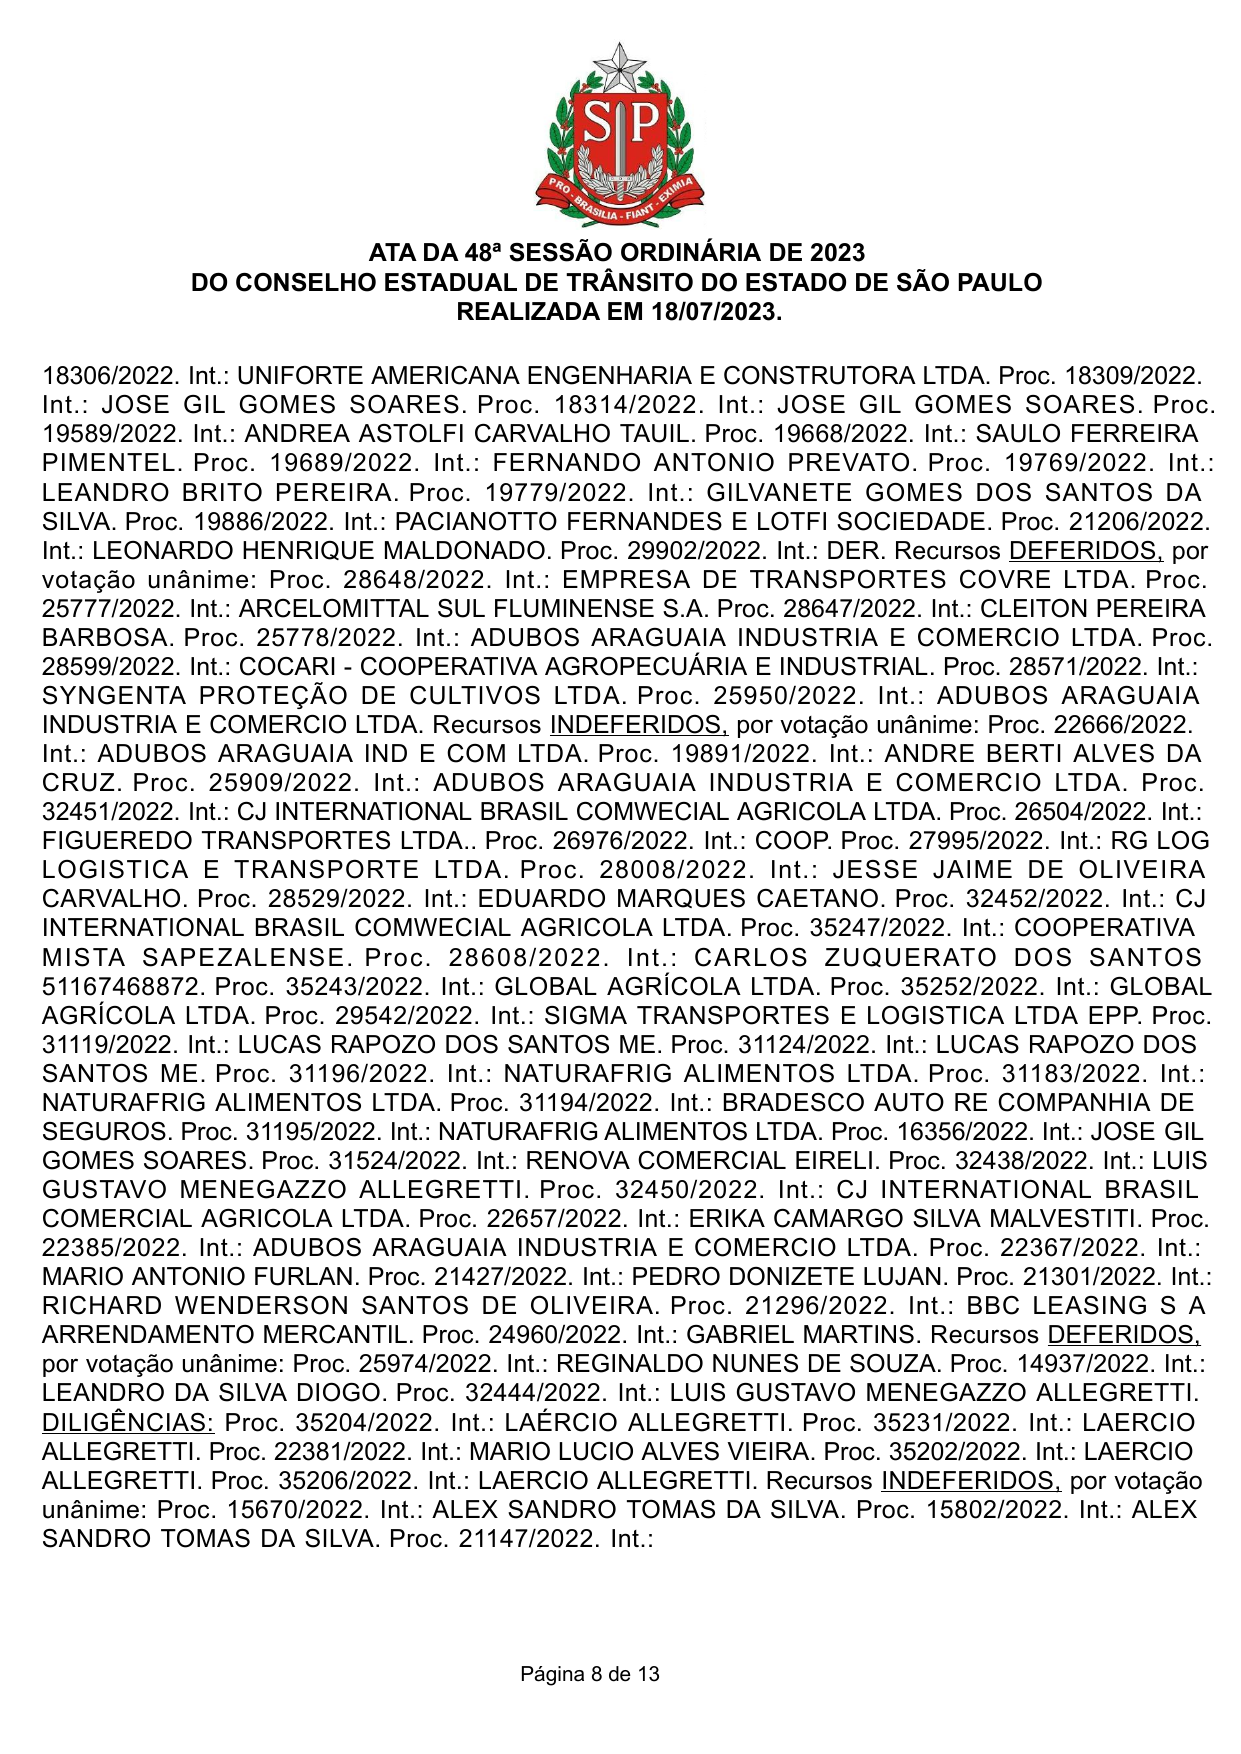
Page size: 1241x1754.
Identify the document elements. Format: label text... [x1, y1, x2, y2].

text Página 8 de 13 [520, 1662, 1230, 1687]
text 18306/2022. Int.: UNIFORTE AMERICANA ENGENHARIA E CONSTRUTORA LTDA. Proc. 18309/2022. Int.: JOSE GIL GOMES SOARES. Proc. 18314/2022. Int.: JOSE GIL GOMES SOARES. Proc. 19589/2022. Int.: ANDREA ASTOLFI CARVALHO TAUIL. Proc. 19668/2022. Int.: SAULO FERREIRA PIMENTEL. Proc. 19689/2022. Int.: FERNANDO ANTONIO PREVATO. Proc. 19769/2022. Int.: LEANDRO BRITO PEREIRA. Proc. 19779/2022. Int.: GILVANETE GOMES DOS SANTOS DA SILVA. Proc. 19886/2022. Int.: PACIANOTTO FERNANDES E LOTFI SOCIEDADE. Proc. 21206/2022. Int.: LEONARDO HENRIQUE MALDONADO. Proc. 29902/2022. Int.: DER. Recursos DEFERIDOS, por votação unânime: Proc. 28648/2022. Int.: EMPRESA DE TRANSPORTES COVRE LTDA. Proc. 25777/2022. Int.: ARCELOMITTAL SUL FLUMINENSE S.A. Proc. 28647/2022. Int.: CLEITON PEREIRA BARBOSA. Proc. 25778/2022. Int.: ADUBOS ARAGUAIA INDUSTRIA E COMERCIO LTDA. Proc. 28599/2022. Int.: COCARI - COOPERATIVA AGROPECUÁRIA E INDUSTRIAL. Proc. 28571/2022. Int.: SYNGENTA PROTEÇÃO DE CULTIVOS LTDA. Proc. 25950/2022. Int.: ADUBOS ARAGUAIA INDUSTRIA E COMERCIO LTDA. Recursos INDEFERIDOS, por votação unânime: Proc. 22666/2022. Int.: ADUBOS ARAGUAIA IND E COM LTDA. Proc. 19891/2022. Int.: ANDRE BERTI ALVES DA CRUZ. Proc. 25909/2022. Int.: ADUBOS ARAGUAIA INDUSTRIA E COMERCIO LTDA. Proc. 32451/2022. Int.: CJ INTERNATIONAL BRASIL COMWECIAL AGRICOLA LTDA. Proc. 26504/2022. Int.: FIGUEREDO TRANSPORTES LTDA.. Proc. 26976/2022. Int.: COOP. Proc. 27995/2022. Int.: RG LOG LOGISTICA E TRANSPORTE LTDA. Proc. 28008/2022. Int.: JESSE JAIME DE OLIVEIRA CARVALHO. Proc. 28529/2022. Int.: EDUARDO MARQUES CAETANO. Proc. 32452/2022. Int.: CJ INTERNATIONAL BRASIL COMWECIAL AGRICOLA LTDA. Proc. 35247/2022. Int.: COOPERATIVA MISTA SAPEZALENSE. Proc. 28608/2022. Int.: CARLOS ZUQUERATO DOS SANTOS [42, 361, 1230, 972]
text 51167468872. Proc. 35243/2022. Int.: GLOBAL AGRÍCOLA LTDA. Proc. 35252/2022. Int.: GLOBAL AGRÍCOLA LTDA. Proc. 29542/2022. Int.: SIGMA TRANSPORTES E LOGISTICA LTDA EPP. Proc. 31119/2022. Int.: LUCAS RAPOZO DOS SANTOS ME. Proc. 31124/2022. Int.: LUCAS RAPOZO DOS SANTOS ME. Proc. 31196/2022. Int.: NATURAFRIG ALIMENTOS LTDA. Proc. 31183/2022. Int.: NATURAFRIG ALIMENTOS LTDA. Proc. 31194/2022. Int.: BRADESCO AUTO RE COMPANHIA DE SEGUROS. Proc. 31195/2022. Int.: NATURAFRIG ALIMENTOS LTDA. Proc. 16356/2022. Int.: JOSE GIL GOMES SOARES. Proc. 31524/2022. Int.: RENOVA COMERCIAL EIRELI. Proc. 32438/2022. Int.: LUIS GUSTAVO MENEGAZZO ALLEGRETTI. Proc. 32450/2022. Int.: CJ INTERNATIONAL BRASIL COMERCIAL AGRICOLA LTDA. Proc. 22657/2022. Int.: ERIKA CAMARGO SILVA MALVESTITI. Proc. 22385/2022. Int.: ADUBOS ARAGUAIA INDUSTRIA E COMERCIO LTDA. Proc. 22367/2022. Int.: MARIO ANTONIO FURLAN. Proc. 21427/2022. Int.: PEDRO DONIZETE LUJAN. Proc. 21301/2022. Int.: RICHARD WENDERSON SANTOS DE OLIVEIRA. Proc. 21296/2022. Int.: BBC LEASING S A ARRENDAMENTO MERCANTIL. Proc. 24960/2022. Int.: GABRIEL MARTINS. Recursos DEFERIDOS, por votação unânime: Proc. 25974/2022. Int.: REGINALDO NUNES DE SOUZA. Proc. 14937/2022. Int.: LEANDRO DA SILVA DIOGO. Proc. 32444/2022. Int.: LUIS GUSTAVO MENEGAZZO ALLEGRETTI. DILIGÊNCIAS: Proc. 35204/2022. Int.: LAÉRCIO ALLEGRETTI. Proc. 35231/2022. Int.: LAERCIO ALLEGRETTI. Proc. 22381/2022. Int.: MARIO LUCIO ALVES VIEIRA. Proc. 35202/2022. Int.: LAERCIO ALLEGRETTI. Proc. 35206/2022. Int.: LAERCIO ALLEGRETTI. Recursos INDEFERIDOS, por votação unânime: Proc. 15670/2022. Int.: ALEX SANDRO TOMAS DA SILVA. Proc. 15802/2022. Int.: ALEX SANDRO TOMAS DA SILVA. Proc. 21147/2022. Int.: [42, 972, 1230, 1553]
text ATA DA 48ª SESSÃO ORDINÁRIA DE 2023 DO CONSELHO ESTADUAL DE TRÂNSITO DO ESTADO DE SÃO PAULO REALIZADA EM 18/07/2023. [191, 239, 1230, 326]
picture [533, 39, 707, 230]
